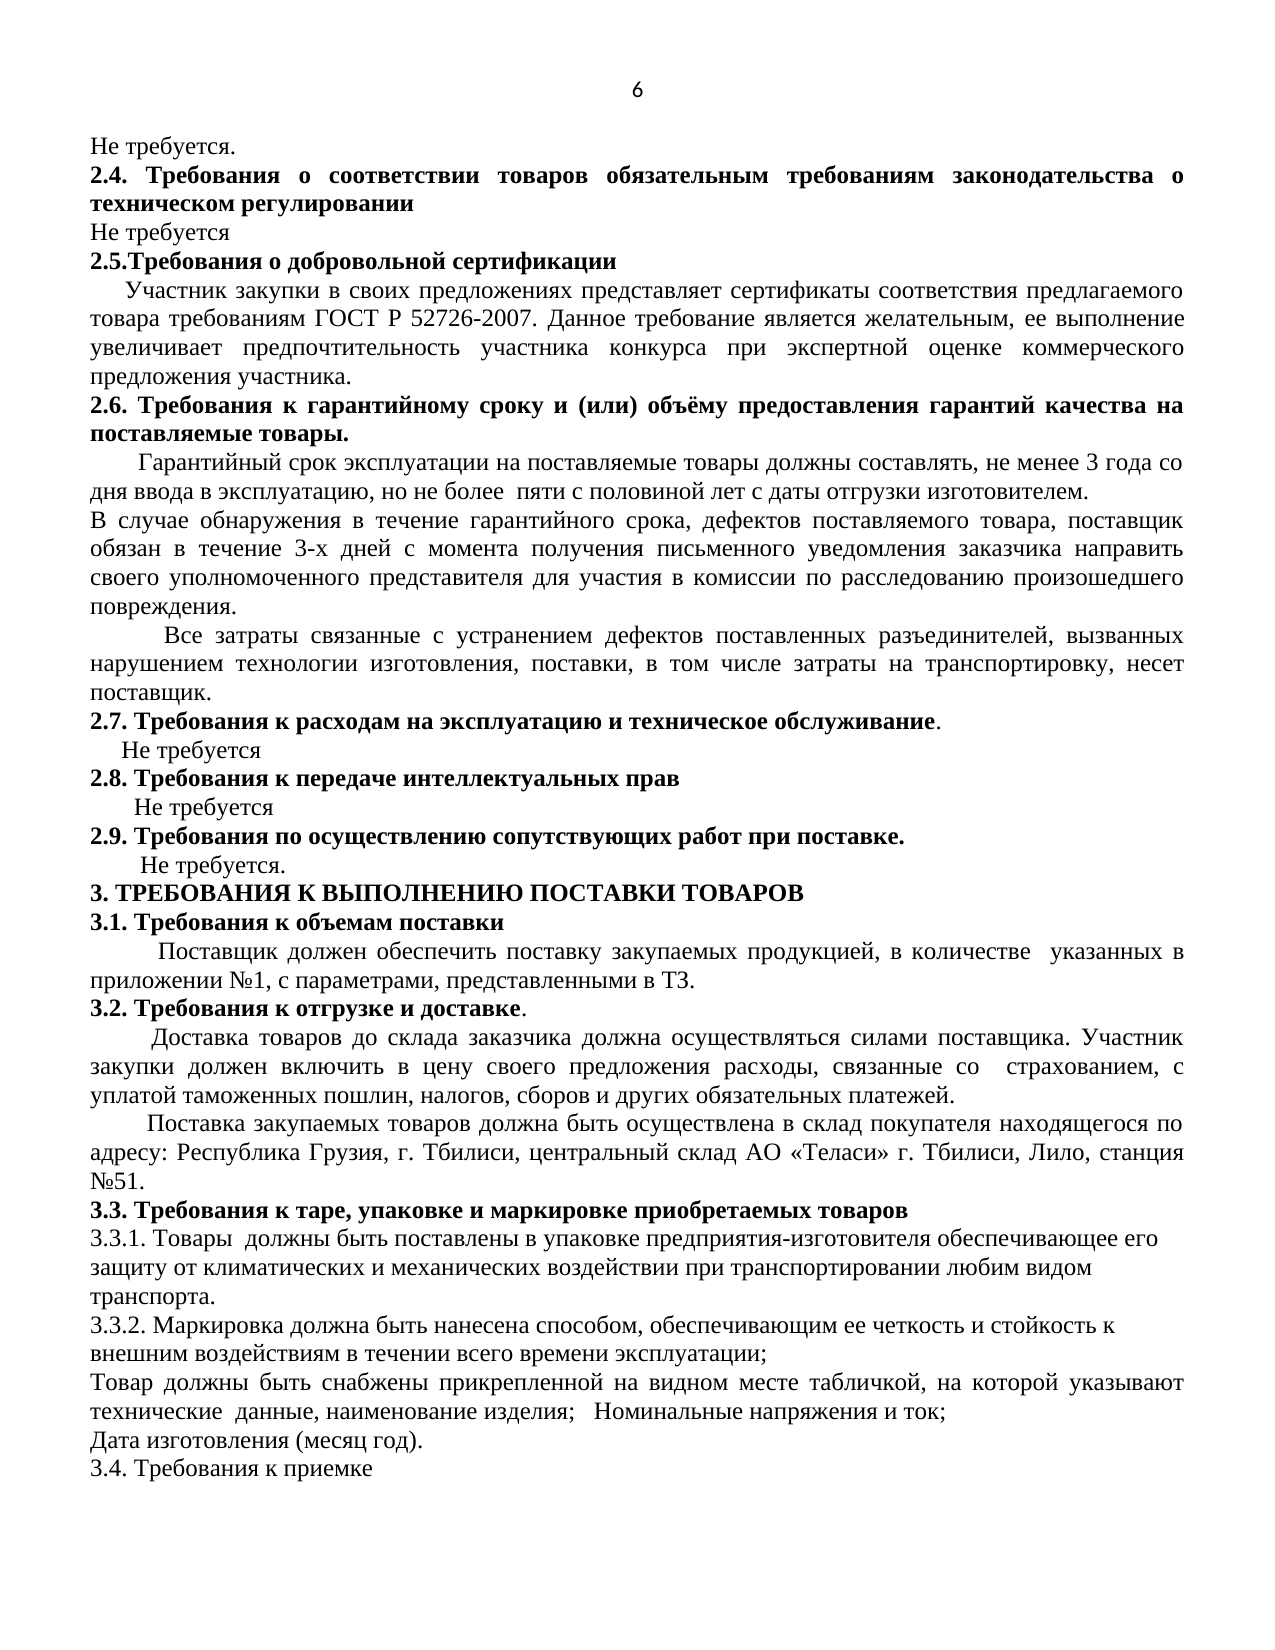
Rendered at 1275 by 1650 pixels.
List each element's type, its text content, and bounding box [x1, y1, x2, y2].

text 3. ТРЕБОВАНИЯ К ВЫПОЛНЕНИЮ ПОСТАВКИ ТОВАРОВ [90, 878, 1185, 907]
text 3.3.1. Товары должны быть поставлены в упаковке предприятия-изготовителя обеспечивающее его защиту от климатических и механических воздействии при транспортировании любим видом транспорта. 3.3.2. Маркировка должна быть нанесена способом, обеспечивающим ее четкость и стойкость к внешним воздействиям в течении всего времени эксплуатации; [90, 1223, 1185, 1367]
text 3.4. Требования к приемке [90, 1453, 1185, 1482]
text 2.9. Требования по осуществлению сопутствующих работ при поставке. [90, 821, 1185, 850]
text 2.6. Требования к гарантийному сроку и (или) объёму предоставления гарантий качества на поставляемые товары. [90, 390, 1185, 447]
text 2.4. Требования о соответствии товаров обязательным требованиям законодательства о техническом регулировании [90, 160, 1185, 217]
text Не требуется. [90, 850, 1185, 878]
text Гарантийный срок эксплуатации на поставляемые товары должны составлять, не менее 3 года со дня ввода в эксплуатацию, но не более пяти с половиной лет с даты отгрузки изготовителем. [90, 447, 1185, 505]
text 2.7. Требования к расходам на эксплуатацию и техническое обслуживание. [90, 706, 1185, 735]
text 3.3. Требования к таре, упаковке и маркировке приобретаемых товаров [90, 1195, 1185, 1223]
text Участник закупки в своих предложениях представляет сертификаты соответствия предлагаемого товара требованиям ГОСТ Р 52726-2007. Данное требование является желательным, ее выполнение увеличивает предпочтительность участника конкурса при экспертной оценке коммерческого предложения участника. [90, 275, 1185, 390]
text Не требуется. [90, 131, 1185, 160]
text Доставка товаров до склада заказчика должна осуществляться силами поставщика. Участник закупки должен включить в цену своего предложения расходы, связанные со страхованием, с уплатой таможенных пошлин, налогов, сборов и других обязательных платежей. [90, 1022, 1185, 1108]
text В случае обнаружения в течение гарантийного срока, дефектов поставляемого товара, поставщик обязан в течение 3-х дней с момента получения письменного уведомления заказчика направить своего уполномоченного представителя для участия в комиссии по расследованию произошедшего повреждения. [90, 505, 1185, 620]
text Дата изготовления (месяц год). [90, 1425, 1185, 1453]
text Не требуется [90, 735, 1185, 763]
text Поставщик должен обеспечить поставку закупаемых продукцией, в количестве указанных в приложении №1, с параметрами, представленными в ТЗ. [90, 936, 1185, 993]
text Все затраты связанные с устранением дефектов поставленных разъединителей, вызванных нарушением технологии изготовления, поставки, в том числе затраты на транспортировку, несет поставщик. [90, 620, 1185, 706]
text 3.1. Требования к объемам поставки [90, 907, 1185, 936]
text 3.2. Требования к отгрузке и доставке. [90, 993, 1185, 1022]
text Товар должны быть снабжены прикрепленной на видном месте табличкой, на которой указывают технические данные, наименование изделия; Номинальные напряжения и ток; [90, 1367, 1185, 1425]
text Поставка закупаемых товаров должна быть осуществлена в склад покупателя находящегося по адресу: Республика Грузия, г. Тбилиси, центральный склад АО «Теласи» г. Тбилиси, Лило, станция №51. [90, 1108, 1185, 1195]
text Не требуется [90, 792, 1185, 821]
text 2.8. Требования к передаче интеллектуальных прав [90, 763, 1185, 792]
text Не требуется [90, 217, 1185, 246]
text 2.5.Требования о добровольной сертификации [90, 246, 1185, 275]
